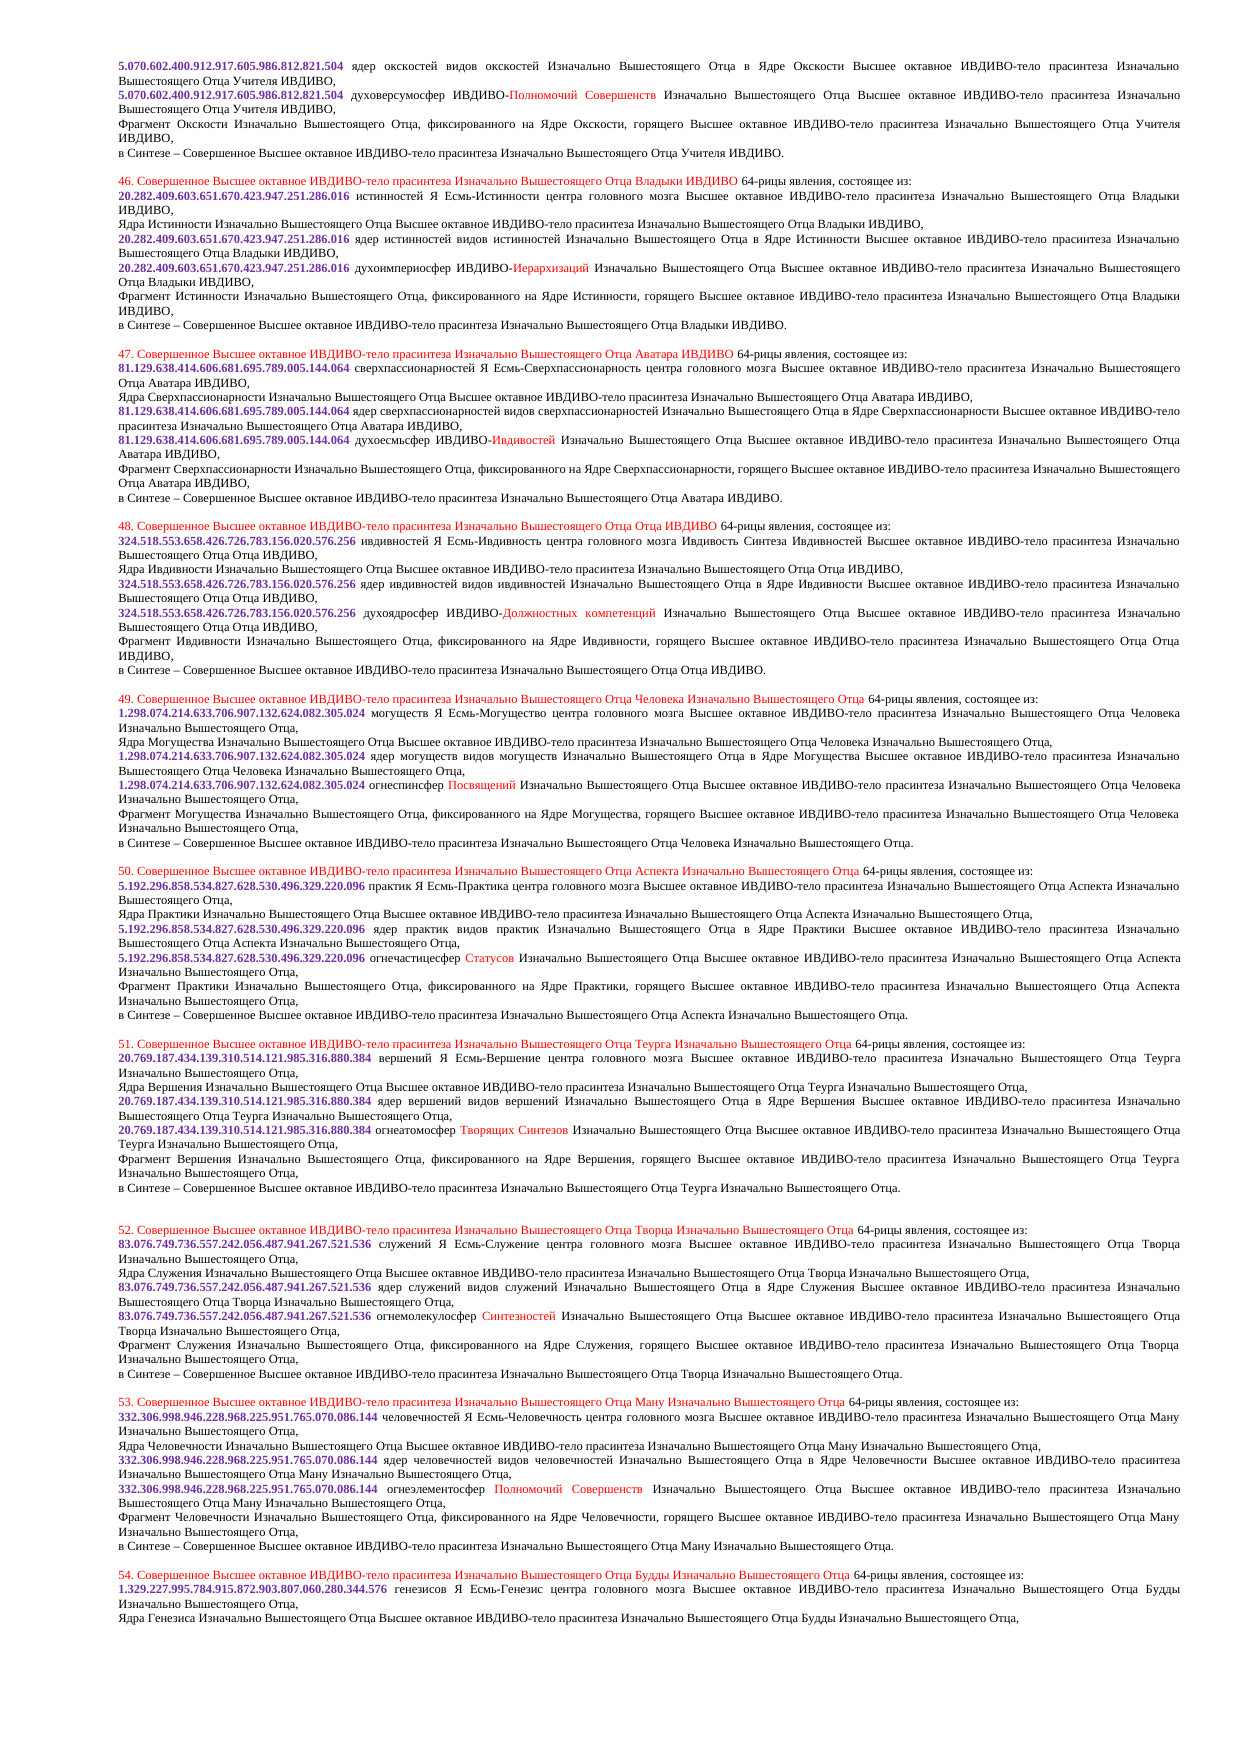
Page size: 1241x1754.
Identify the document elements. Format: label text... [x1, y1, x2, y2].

text в Синтезе – Совершенное Высшее октавное ИВДИВО-тело прасинтеза Изначально Вышестоящего Отца Ману Изначально Вышестоящего Отца. [118, 1539, 1181, 1553]
text 332.306.998.946.228.968.225.951.765.070.086.144 ядер человечностей видов человечностей Изначально Вышестоящего Отца в Ядре Человечности Высшее октавное ИВДИВО-тело прасинтеза Изначально Вышестоящего Отца Ману Изначально Вышестоящего Отца, [118, 1453, 1181, 1481]
text 5.192.296.858.534.827.628.530.496.329.220.096 практик Я Есмь-Практика центра головного мозга Высшее октавное ИВДИВО-тело прасинтеза Изначально Вышестоящего Отца Аспекта Изначально Вышестоящего Отца, [118, 878, 1181, 907]
text Фрагмент Ивдивности Изначально Вышестоящего Отца, фиксированного на Ядре Ивдивности, горящего Высшее октавное ИВДИВО-тело прасинтеза Изначально Вышестоящего Отца Отца ИВДИВО, [118, 634, 1181, 663]
text 1.329.227.995.784.915.872.903.807.060.280.344.576 генезисов Я Есмь-Генезис центра головного мозга Высшее октавное ИВДИВО-тело прасинтеза Изначально Вышестоящего Отца Будды Изначально Вышестоящего Отца, [118, 1582, 1181, 1611]
text 20.769.187.434.139.310.514.121.985.316.880.384 ядер вершений видов вершений Изначально Вышестоящего Отца в Ядре Вершения Высшее октавное ИВДИВО-тело прасинтеза Изначально Вышестоящего Отца Теурга Изначально Вышестоящего Отца, [118, 1094, 1181, 1123]
text 5.070.602.400.912.917.605.986.812.821.504 ядер окскостей видов окскостей Изначально Вышестоящего Отца в Ядре Окскости Высшее октавное ИВДИВО-тело прасинтеза Изначально Вышестоящего Отца Учителя ИВДИВО, [118, 59, 1181, 88]
text 5.192.296.858.534.827.628.530.496.329.220.096 огнечастицесфер Статусов Изначально Вышестоящего Отца Высшее октавное ИВДИВО-тело прасинтеза Изначально Вышестоящего Отца Аспекта Изначально Вышестоящего Отца, [118, 950, 1181, 979]
text 20.282.409.603.651.670.423.947.251.286.016 духоимпериосфер ИВДИВО-Иерархизаций Изначально Вышестоящего Отца Высшее октавное ИВДИВО-тело прасинтеза Изначально Вышестоящего Отца Владыки ИВДИВО, [118, 260, 1181, 289]
text 50. Совершенное Высшее октавное ИВДИВО-тело прасинтеза Изначально Вышестоящего Отца Аспекта Изначально Вышестоящего Отца 64-рицы явления, состоящее из: [118, 864, 1181, 878]
text Ядра Генезиса Изначально Вышестоящего Отца Высшее октавное ИВДИВО-тело прасинтеза Изначально Вышестоящего Отца Будды Изначально Вышестоящего Отца, [118, 1611, 1181, 1625]
text 83.076.749.736.557.242.056.487.941.267.521.536 ядер служений видов служений Изначально Вышестоящего Отца в Ядре Служения Высшее октавное ИВДИВО-тело прасинтеза Изначально Вышестоящего Отца Творца Изначально Вышестоящего Отца, [118, 1280, 1181, 1309]
text 54. Совершенное Высшее октавное ИВДИВО-тело прасинтеза Изначально Вышестоящего Отца Будды Изначально Вышестоящего Отца 64-рицы явления, состоящее из: [118, 1568, 1181, 1582]
text 1.298.074.214.633.706.907.132.624.082.305.024 могуществ Я Есмь-Могущество центра головного мозга Высшее октавное ИВДИВО-тело прасинтеза Изначально Вышестоящего Отца Человека Изначально Вышестоящего Отца, [118, 706, 1181, 735]
text в Синтезе – Совершенное Высшее октавное ИВДИВО-тело прасинтеза Изначально Вышестоящего Отца Теурга Изначально Вышестоящего Отца. [118, 1180, 1181, 1195]
text в Синтезе – Совершенное Высшее октавное ИВДИВО-тело прасинтеза Изначально Вышестоящего Отца Учителя ИВДИВО. [118, 145, 1181, 160]
text Фрагмент Окскости Изначально Вышестоящего Отца, фиксированного на Ядре Окскости, горящего Высшее октавное ИВДИВО-тело прасинтеза Изначально Вышестоящего Отца Учителя ИВДИВО, [118, 117, 1181, 145]
text Ядра Служения Изначально Вышестоящего Отца Высшее октавное ИВДИВО-тело прасинтеза Изначально Вышестоящего Отца Творца Изначально Вышестоящего Отца, [118, 1266, 1181, 1280]
text 81.129.638.414.606.681.695.789.005.144.064 сверхпассионарностей Я Есмь-Сверхпассионарность центра головного мозга Высшее октавное ИВДИВО-тело прасинтеза Изначально Вышестоящего Отца Аватара ИВДИВО, [118, 361, 1181, 390]
text 47. Совершенное Высшее октавное ИВДИВО-тело прасинтеза Изначально Вышестоящего Отца Аватара ИВДИВО 64-рицы явления, состоящее из: [118, 347, 1181, 361]
text Ядра Практики Изначально Вышестоящего Отца Высшее октавное ИВДИВО-тело прасинтеза Изначально Вышестоящего Отца Аспекта Изначально Вышестоящего Отца, [118, 907, 1181, 922]
text 20.282.409.603.651.670.423.947.251.286.016 истинностей Я Есмь-Истинности центра головного мозга Высшее октавное ИВДИВО-тело прасинтеза Изначально Вышестоящего Отца Владыки ИВДИВО, [118, 188, 1181, 217]
text 1.298.074.214.633.706.907.132.624.082.305.024 ядер могуществ видов могуществ Изначально Вышестоящего Отца в Ядре Могущества Высшее октавное ИВДИВО-тело прасинтеза Изначально Вышестоящего Отца Человека Изначально Вышестоящего Отца, [118, 749, 1181, 778]
text 332.306.998.946.228.968.225.951.765.070.086.144 огнеэлементосфер Полномочий Совершенств Изначально Вышестоящего Отца Высшее октавное ИВДИВО-тело прасинтеза Изначально Вышестоящего Отца Ману Изначально Вышестоящего Отца, [118, 1481, 1181, 1510]
text 48. Совершенное Высшее октавное ИВДИВО-тело прасинтеза Изначально Вышестоящего Отца Отца ИВДИВО 64-рицы явления, состоящее из: [118, 519, 1181, 533]
text в Синтезе – Совершенное Высшее октавное ИВДИВО-тело прасинтеза Изначально Вышестоящего Отца Отца ИВДИВО. [118, 663, 1181, 677]
text Ядра Человечности Изначально Вышестоящего Отца Высшее октавное ИВДИВО-тело прасинтеза Изначально Вышестоящего Отца Ману Изначально Вышестоящего Отца, [118, 1438, 1181, 1453]
text в Синтезе – Совершенное Высшее октавное ИВДИВО-тело прасинтеза Изначально Вышестоящего Отца Аспекта Изначально Вышестоящего Отца. [118, 1008, 1181, 1022]
text в Синтезе – Совершенное Высшее октавное ИВДИВО-тело прасинтеза Изначально Вышестоящего Отца Человека Изначально Вышестоящего Отца. [118, 835, 1181, 850]
text Фрагмент Служения Изначально Вышестоящего Отца, фиксированного на Ядре Служения, горящего Высшее октавное ИВДИВО-тело прасинтеза Изначально Вышестоящего Отца Творца Изначально Вышестоящего Отца, [118, 1338, 1181, 1366]
text в Синтезе – Совершенное Высшее октавное ИВДИВО-тело прасинтеза Изначально Вышестоящего Отца Аватара ИВДИВО. [118, 490, 1181, 505]
text 324.518.553.658.426.726.783.156.020.576.256 ядер ивдивностей видов ивдивностей Изначально Вышестоящего Отца в Ядре Ивдивности Высшее октавное ИВДИВО-тело прасинтеза Изначально Вышестоящего Отца Отца ИВДИВО, [118, 577, 1181, 605]
text в Синтезе – Совершенное Высшее октавное ИВДИВО-тело прасинтеза Изначально Вышестоящего Отца Владыки ИВДИВО. [118, 318, 1181, 332]
text 1.298.074.214.633.706.907.132.624.082.305.024 огнеспинсфер Посвящений Изначально Вышестоящего Отца Высшее октавное ИВДИВО-тело прасинтеза Изначально Вышестоящего Отца Человека Изначально Вышестоящего Отца, [118, 778, 1181, 807]
text 20.282.409.603.651.670.423.947.251.286.016 ядер истинностей видов истинностей Изначально Вышестоящего Отца в Ядре Истинности Высшее октавное ИВДИВО-тело прасинтеза Изначально Вышестоящего Отца Владыки ИВДИВО, [118, 232, 1181, 260]
text Фрагмент Вершения Изначально Вышестоящего Отца, фиксированного на Ядре Вершения, горящего Высшее октавное ИВДИВО-тело прасинтеза Изначально Вышестоящего Отца Теурга Изначально Вышестоящего Отца, [118, 1152, 1181, 1180]
text 5.070.602.400.912.917.605.986.812.821.504 духоверсумосфер ИВДИВО-Полномочий Совершенств Изначально Вышестоящего Отца Высшее октавное ИВДИВО-тело прасинтеза Изначально Вышестоящего Отца Учителя ИВДИВО, [118, 88, 1181, 117]
text Ядра Истинности Изначально Вышестоящего Отца Высшее октавное ИВДИВО-тело прасинтеза Изначально Вышестоящего Отца Владыки ИВДИВО, [118, 217, 1181, 232]
text 83.076.749.736.557.242.056.487.941.267.521.536 огнемолекулосфер Синтезностей Изначально Вышестоящего Отца Высшее октавное ИВДИВО-тело прасинтеза Изначально Вышестоящего Отца Творца Изначально Вышестоящего Отца, [118, 1309, 1181, 1338]
text 49. Совершенное Высшее октавное ИВДИВО-тело прасинтеза Изначально Вышестоящего Отца Человека Изначально Вышестоящего Отца 64-рицы явления, состоящее из: [118, 692, 1181, 706]
text 332.306.998.946.228.968.225.951.765.070.086.144 человечностей Я Есмь-Человечность центра головного мозга Высшее октавное ИВДИВО-тело прасинтеза Изначально Вышестоящего Отца Ману Изначально Вышестоящего Отца, [118, 1409, 1181, 1438]
text Ядра Вершения Изначально Вышестоящего Отца Высшее октавное ИВДИВО-тело прасинтеза Изначально Вышестоящего Отца Теурга Изначально Вышестоящего Отца, [118, 1080, 1181, 1094]
text 5.192.296.858.534.827.628.530.496.329.220.096 ядер практик видов практик Изначально Вышестоящего Отца в Ядре Практики Высшее октавное ИВДИВО-тело прасинтеза Изначально Вышестоящего Отца Аспекта Изначально Вышестоящего Отца, [118, 922, 1181, 950]
text в Синтезе – Совершенное Высшее октавное ИВДИВО-тело прасинтеза Изначально Вышестоящего Отца Творца Изначально Вышестоящего Отца. [118, 1366, 1181, 1381]
text 81.129.638.414.606.681.695.789.005.144.064 духоесмьсфер ИВДИВО-Ивдивостей Изначально Вышестоящего Отца Высшее октавное ИВДИВО-тело прасинтеза Изначально Вышестоящего Отца Аватара ИВДИВО, [118, 433, 1181, 462]
text 52. Совершенное Высшее октавное ИВДИВО-тело прасинтеза Изначально Вышестоящего Отца Творца Изначально Вышестоящего Отца 64-рицы явления, состоящее из: [118, 1223, 1181, 1237]
text Фрагмент Могущества Изначально Вышестоящего Отца, фиксированного на Ядре Могущества, горящего Высшее октавное ИВДИВО-тело прасинтеза Изначально Вышестоящего Отца Человека Изначально Вышестоящего Отца, [118, 807, 1181, 835]
text Фрагмент Практики Изначально Вышестоящего Отца, фиксированного на Ядре Практики, горящего Высшее октавное ИВДИВО-тело прасинтеза Изначально Вышестоящего Отца Аспекта Изначально Вышестоящего Отца, [118, 979, 1181, 1008]
text 53. Совершенное Высшее октавное ИВДИВО-тело прасинтеза Изначально Вышестоящего Отца Ману Изначально Вышестоящего Отца 64-рицы явления, состоящее из: [118, 1395, 1181, 1409]
text Ядра Сверхпассионарности Изначально Вышестоящего Отца Высшее октавное ИВДИВО-тело прасинтеза Изначально Вышестоящего Отца Аватара ИВДИВО, [118, 390, 1181, 404]
text Фрагмент Человечности Изначально Вышестоящего Отца, фиксированного на Ядре Человечности, горящего Высшее октавное ИВДИВО-тело прасинтеза Изначально Вышестоящего Отца Ману Изначально Вышестоящего Отца, [118, 1510, 1181, 1539]
text Ядра Ивдивности Изначально Вышестоящего Отца Высшее октавное ИВДИВО-тело прасинтеза Изначально Вышестоящего Отца Отца ИВДИВО, [118, 562, 1181, 577]
text 46. Совершенное Высшее октавное ИВДИВО-тело прасинтеза Изначально Вышестоящего Отца Владыки ИВДИВО 64-рицы явления, состоящее из: [118, 174, 1181, 188]
text 83.076.749.736.557.242.056.487.941.267.521.536 служений Я Есмь-Служение центра головного мозга Высшее октавное ИВДИВО-тело прасинтеза Изначально Вышестоящего Отца Творца Изначально Вышестоящего Отца, [118, 1237, 1181, 1266]
text 51. Совершенное Высшее октавное ИВДИВО-тело прасинтеза Изначально Вышестоящего Отца Теурга Изначально Вышестоящего Отца 64-рицы явления, состоящее из: [118, 1037, 1181, 1051]
text Фрагмент Сверхпассионарности Изначально Вышестоящего Отца, фиксированного на Ядре Сверхпассионарности, горящего Высшее октавное ИВДИВО-тело прасинтеза Изначально Вышестоящего Отца Аватара ИВДИВО, [118, 462, 1181, 490]
text 324.518.553.658.426.726.783.156.020.576.256 духоядросфер ИВДИВО-Должностных компетенций Изначально Вышестоящего Отца Высшее октавное ИВДИВО-тело прасинтеза Изначально Вышестоящего Отца Отца ИВДИВО, [118, 605, 1181, 634]
text 20.769.187.434.139.310.514.121.985.316.880.384 вершений Я Есмь-Вершение центра головного мозга Высшее октавное ИВДИВО-тело прасинтеза Изначально Вышестоящего Отца Теурга Изначально Вышестоящего Отца, [118, 1051, 1181, 1080]
text Ядра Могущества Изначально Вышестоящего Отца Высшее октавное ИВДИВО-тело прасинтеза Изначально Вышестоящего Отца Человека Изначально Вышестоящего Отца, [118, 735, 1181, 749]
text 81.129.638.414.606.681.695.789.005.144.064 ядер сверхпассионарностей видов сверхпассионарностей Изначально Вышестоящего Отца в Ядре Сверхпассионарности Высшее октавное ИВДИВО-тело прасинтеза Изначально Вышестоящего Отца Аватара ИВДИВО, [118, 404, 1181, 433]
text 20.769.187.434.139.310.514.121.985.316.880.384 огнеатомосфер Творящих Синтезов Изначально Вышестоящего Отца Высшее октавное ИВДИВО-тело прасинтеза Изначально Вышестоящего Отца Теурга Изначально Вышестоящего Отца, [118, 1123, 1181, 1152]
text 324.518.553.658.426.726.783.156.020.576.256 ивдивностей Я Есмь-Ивдивность центра головного мозга Ивдивость Синтеза Ивдивностей Высшее октавное ИВДИВО-тело прасинтеза Изначально Вышестоящего Отца Отца ИВДИВО, [118, 533, 1181, 562]
text Фрагмент Истинности Изначально Вышестоящего Отца, фиксированного на Ядре Истинности, горящего Высшее октавное ИВДИВО-тело прасинтеза Изначально Вышестоящего Отца Владыки ИВДИВО, [118, 289, 1181, 318]
